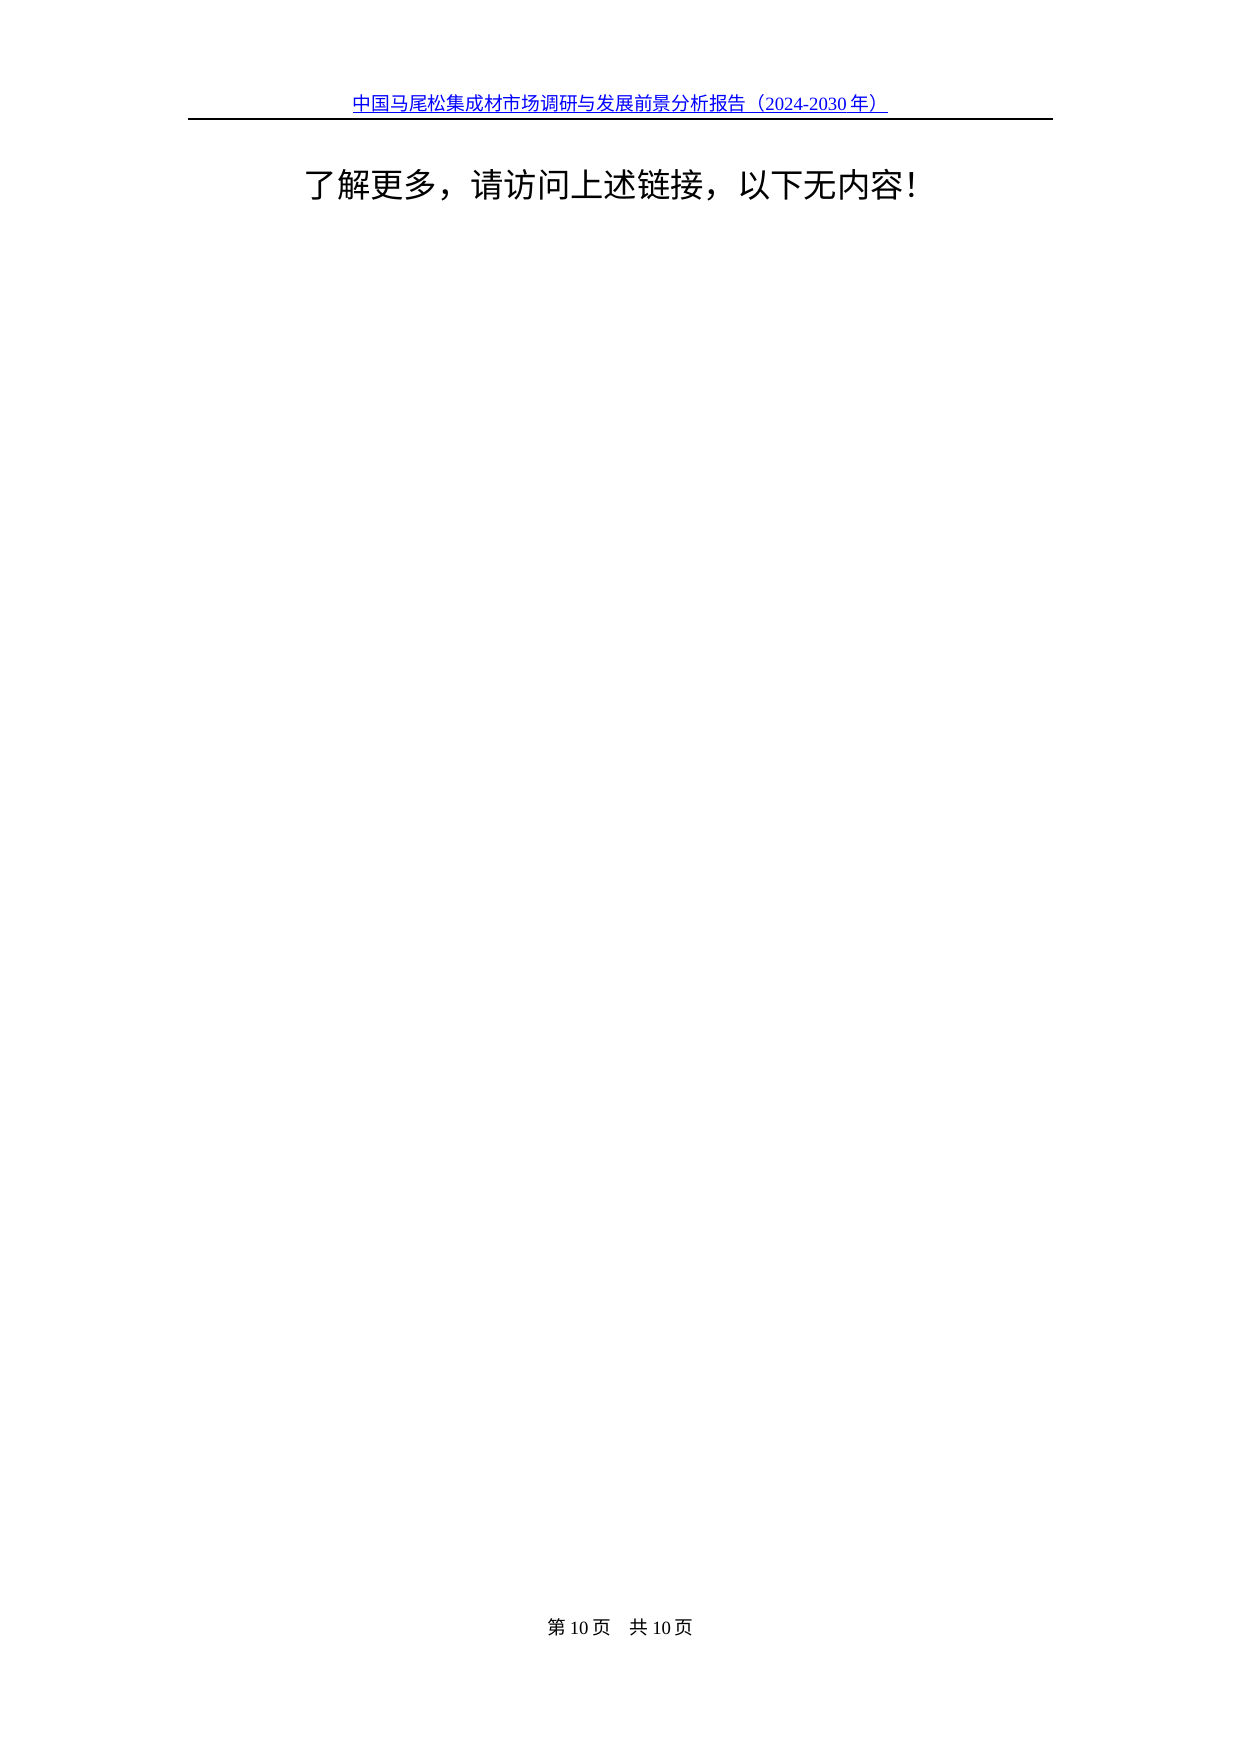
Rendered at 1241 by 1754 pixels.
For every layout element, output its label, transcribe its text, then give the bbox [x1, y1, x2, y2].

title 了解更多，请访问上述链接，以下无内容！ [187, 150, 1053, 215]
